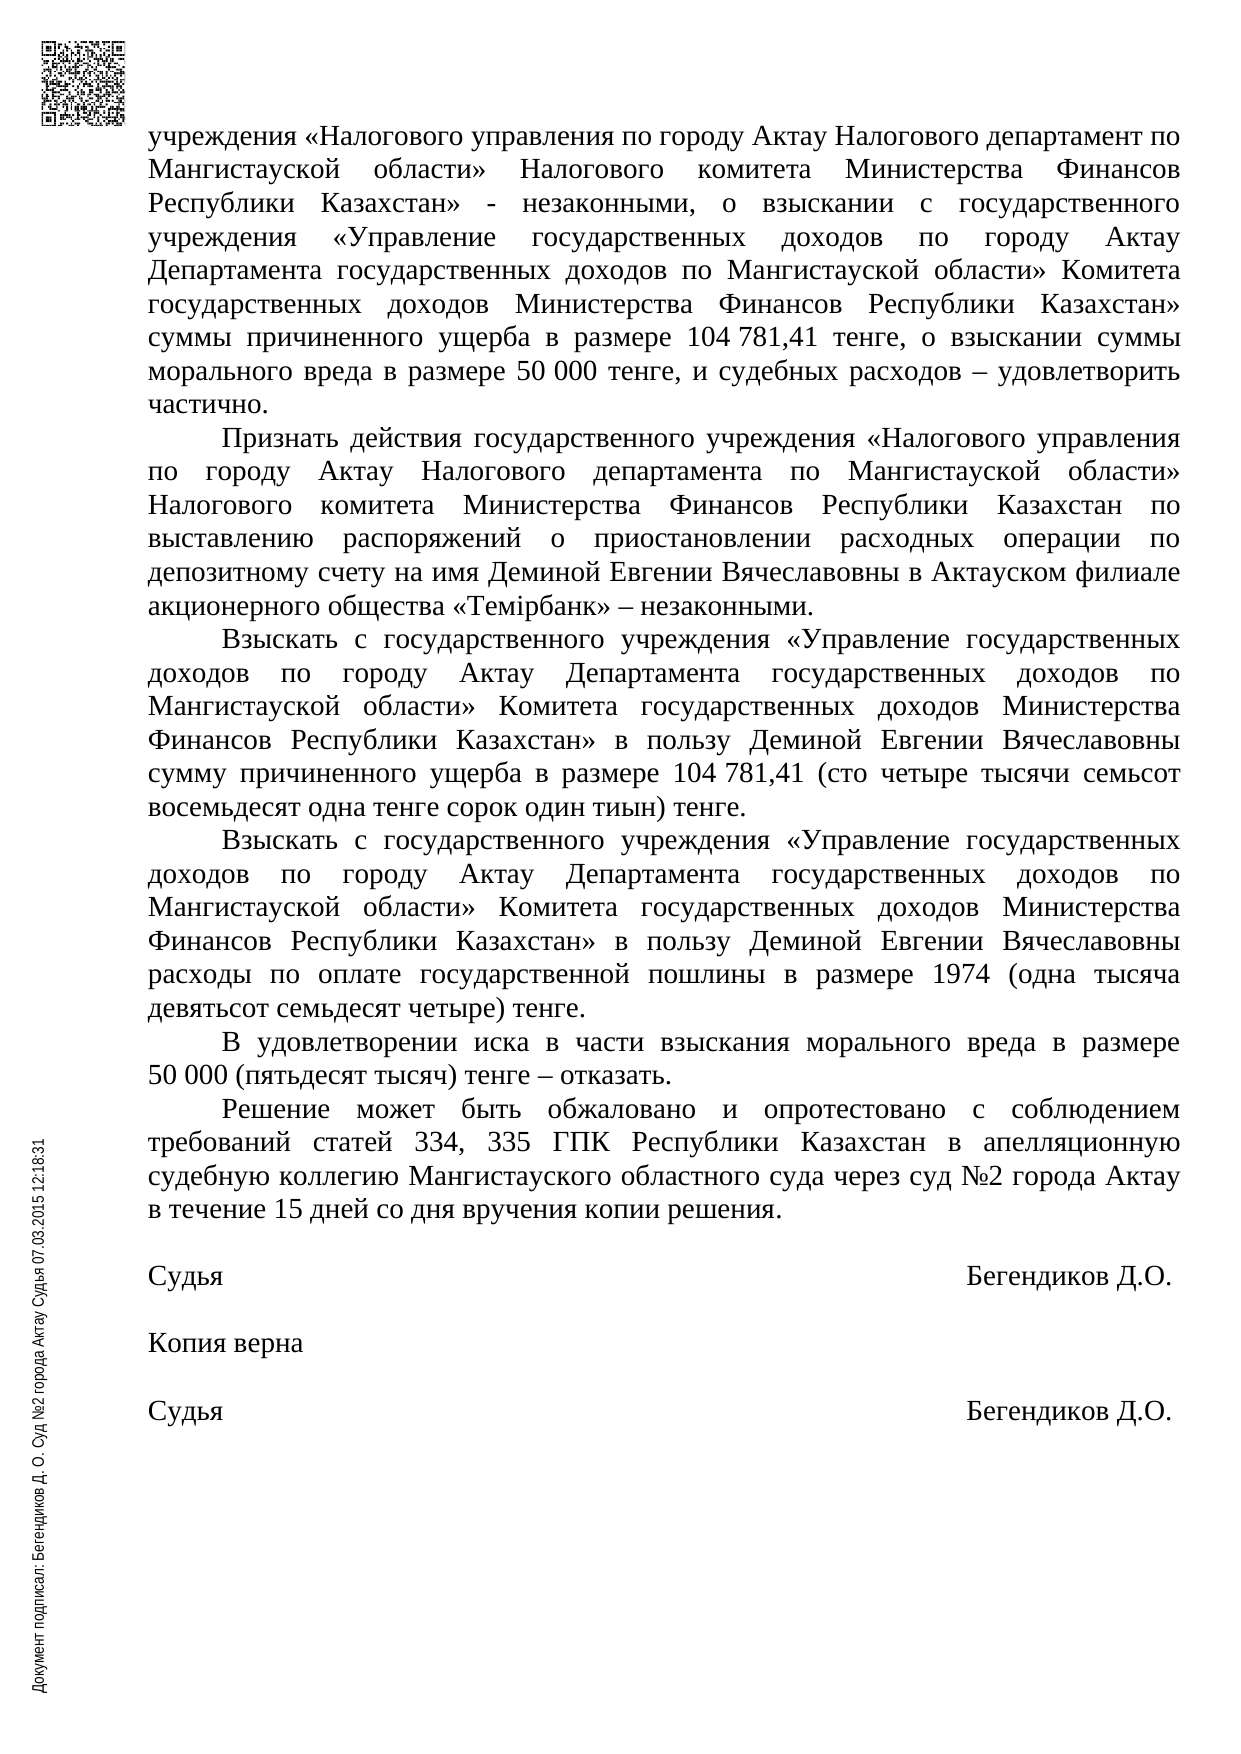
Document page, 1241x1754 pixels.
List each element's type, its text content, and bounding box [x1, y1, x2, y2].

text Взыскать с государственного учреждения «Управление государственных доходов по городу Актау Департамента государственных доходов по Мангистауской области» Комитета государственных доходов Министерства Финансов Республики Казахстан» в пользу Деминой Евгении Вячеславовны сумму причиненного ущерба в размере 104 781,41 (сто четыре тысячи семьсот восемьдесят одна тенге сорок один тиын) тенге. [148, 621, 1181, 822]
text Взыскать с государственного учреждения «Управление государственных доходов по городу Актау Департамента государственных доходов по Мангистауской области» Комитета государственных доходов Министерства Финансов Республики Казахстан» в пользу Деминой Евгении Вячеславовны расходы по оплате государственной пошлины в размере 1974 (одна тысяча девятьсот семьдесят четыре) тенге. [148, 822, 1181, 1024]
text Судья Бегендиков Д.О. [148, 1258, 1181, 1292]
text Признать действия государственного учреждения «Налогового управления по городу Актау Налогового департамента по Мангистауской области» Налогового комитета Министерства Финансов Республики Казахстан по выставлению распоряжений о приостановлении расходных операции по депозитному счету на имя Деминой Евгении Вячеславовны в Актауском филиале акционерного общества «Темірбанк» – незаконными. [148, 420, 1181, 621]
text Судья Бегендиков Д.О. [148, 1393, 1181, 1426]
text Решение может быть обжаловано и опротестовано с соблюдением требований статей 334, 335 ГПК Республики Казахстан в апелляционную судебную коллегию Мангистауского областного суда через суд №2 города Актау в течение 15 дней со дня вручения копии решения. [148, 1091, 1181, 1225]
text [148, 118, 1181, 420]
text В удовлетворении иска в части взыскания морального вреда в размере 50 000 (пятьдесят тысяч) тенге – отказать. [148, 1024, 1181, 1091]
text Копия верна [148, 1326, 1181, 1359]
